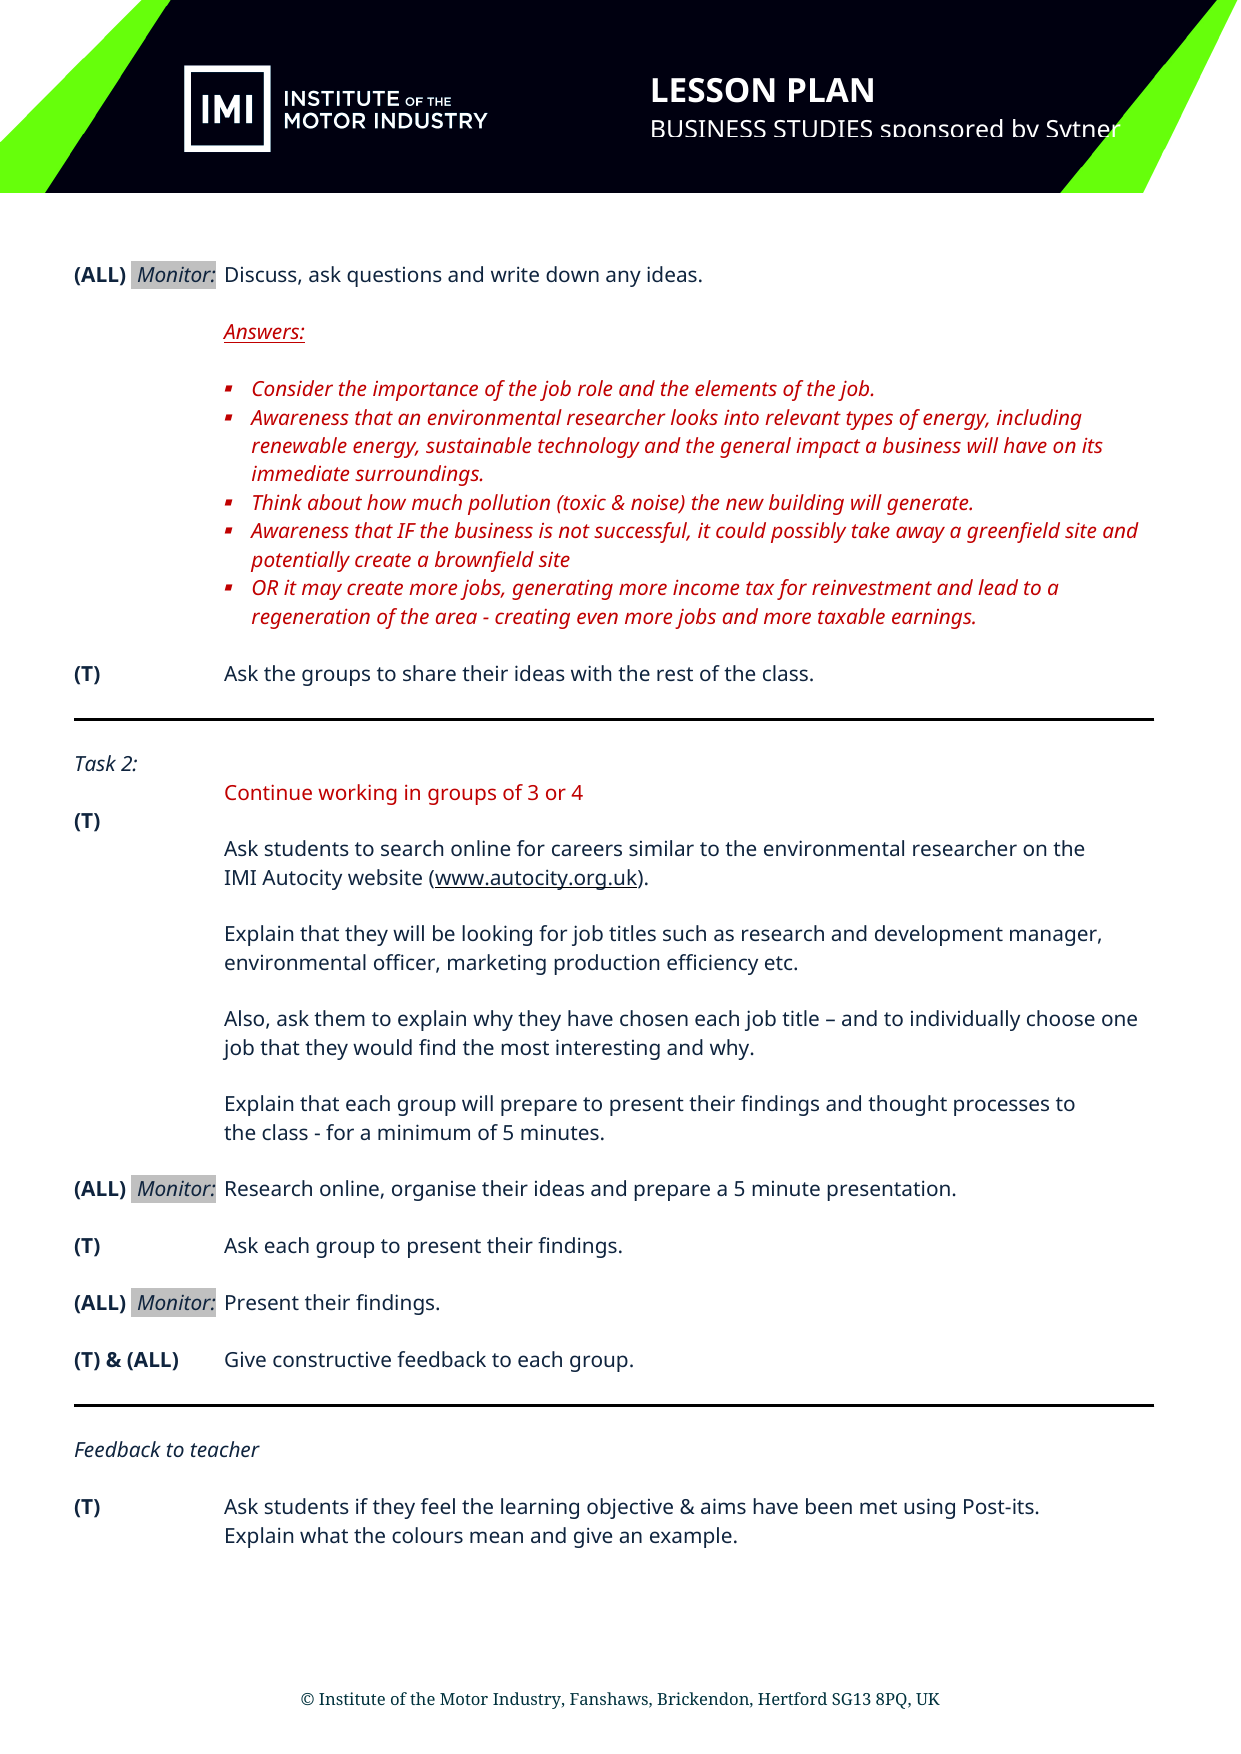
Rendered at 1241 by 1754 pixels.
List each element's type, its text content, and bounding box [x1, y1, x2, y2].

list Consider the importance of the job role and the elements of the job. [222, 374, 1154, 403]
text (T) & (ALL) Give constructive feedback to each group. [74, 1345, 1154, 1373]
text Answers: [74, 317, 1154, 346]
picture [580, 1696, 587, 1705]
list Think about how much pollution (toxic & noise) the new building will generate. [222, 488, 1154, 516]
text Ask students to search online for careers similar to the environmental researcher on the IMI Autocity website (www.autocity.org.uk). [74, 834, 1154, 891]
text (T) [74, 806, 1154, 834]
picture [886, 1693, 893, 1703]
text Also, ask them to explain why they have chosen each job title – and to individually choose one job that they would find the most interesting and why. [224, 1004, 1154, 1061]
picture [658, 1693, 665, 1703]
text Continue working in groups of 3 or 4 [74, 778, 1154, 806]
text Explain that each group will prepare to present their findings and thought processes to the class - for a minimum of 5 minutes. [74, 1089, 1154, 1146]
picture [921, 1693, 929, 1705]
text (T) Ask students if they feel the learning objective & aims have been met using Post-its. [74, 1492, 1154, 1521]
list Awareness that an environmental researcher looks into relevant types of energy, including renewable energy, sustainable technology and the general impact a business will have on its immediate surroundings. [222, 403, 1154, 488]
text (T) Ask the groups to share their ideas with the rest of the class. [74, 659, 1154, 687]
text (T) Ask each group to present their findings. [74, 1231, 1154, 1260]
text (ALL) Monitor: Research online, organise their ideas and prepare a 5 minute presentation. [74, 1174, 1154, 1203]
text (ALL) Monitor: Present their findings. [216, 1288, 1154, 1317]
text Feedback to teacher [74, 1436, 1154, 1464]
text Explain that they will be looking for job titles such as research and development manager, environmental officer, marketing production efficiency etc. [224, 919, 1154, 976]
picture [618, 1696, 625, 1705]
text Explain what the colours mean and give an example. [149, 1521, 1154, 1549]
picture [0, 0, 1241, 193]
text Task 2: [74, 749, 1154, 778]
list OR it may create more jobs, generating more income tax for reinvestment and lead to a regeneration of the area - creating even more jobs and more taxable earnings. [222, 573, 1154, 630]
list Awareness that IF the business is not successful, it could possibly take away a greenfield site and potentially create a brownfield site [222, 516, 1154, 573]
text (ALL) Monitor: Discuss, ask questions and write down any ideas. [216, 261, 1154, 289]
picture [301, 1693, 313, 1705]
